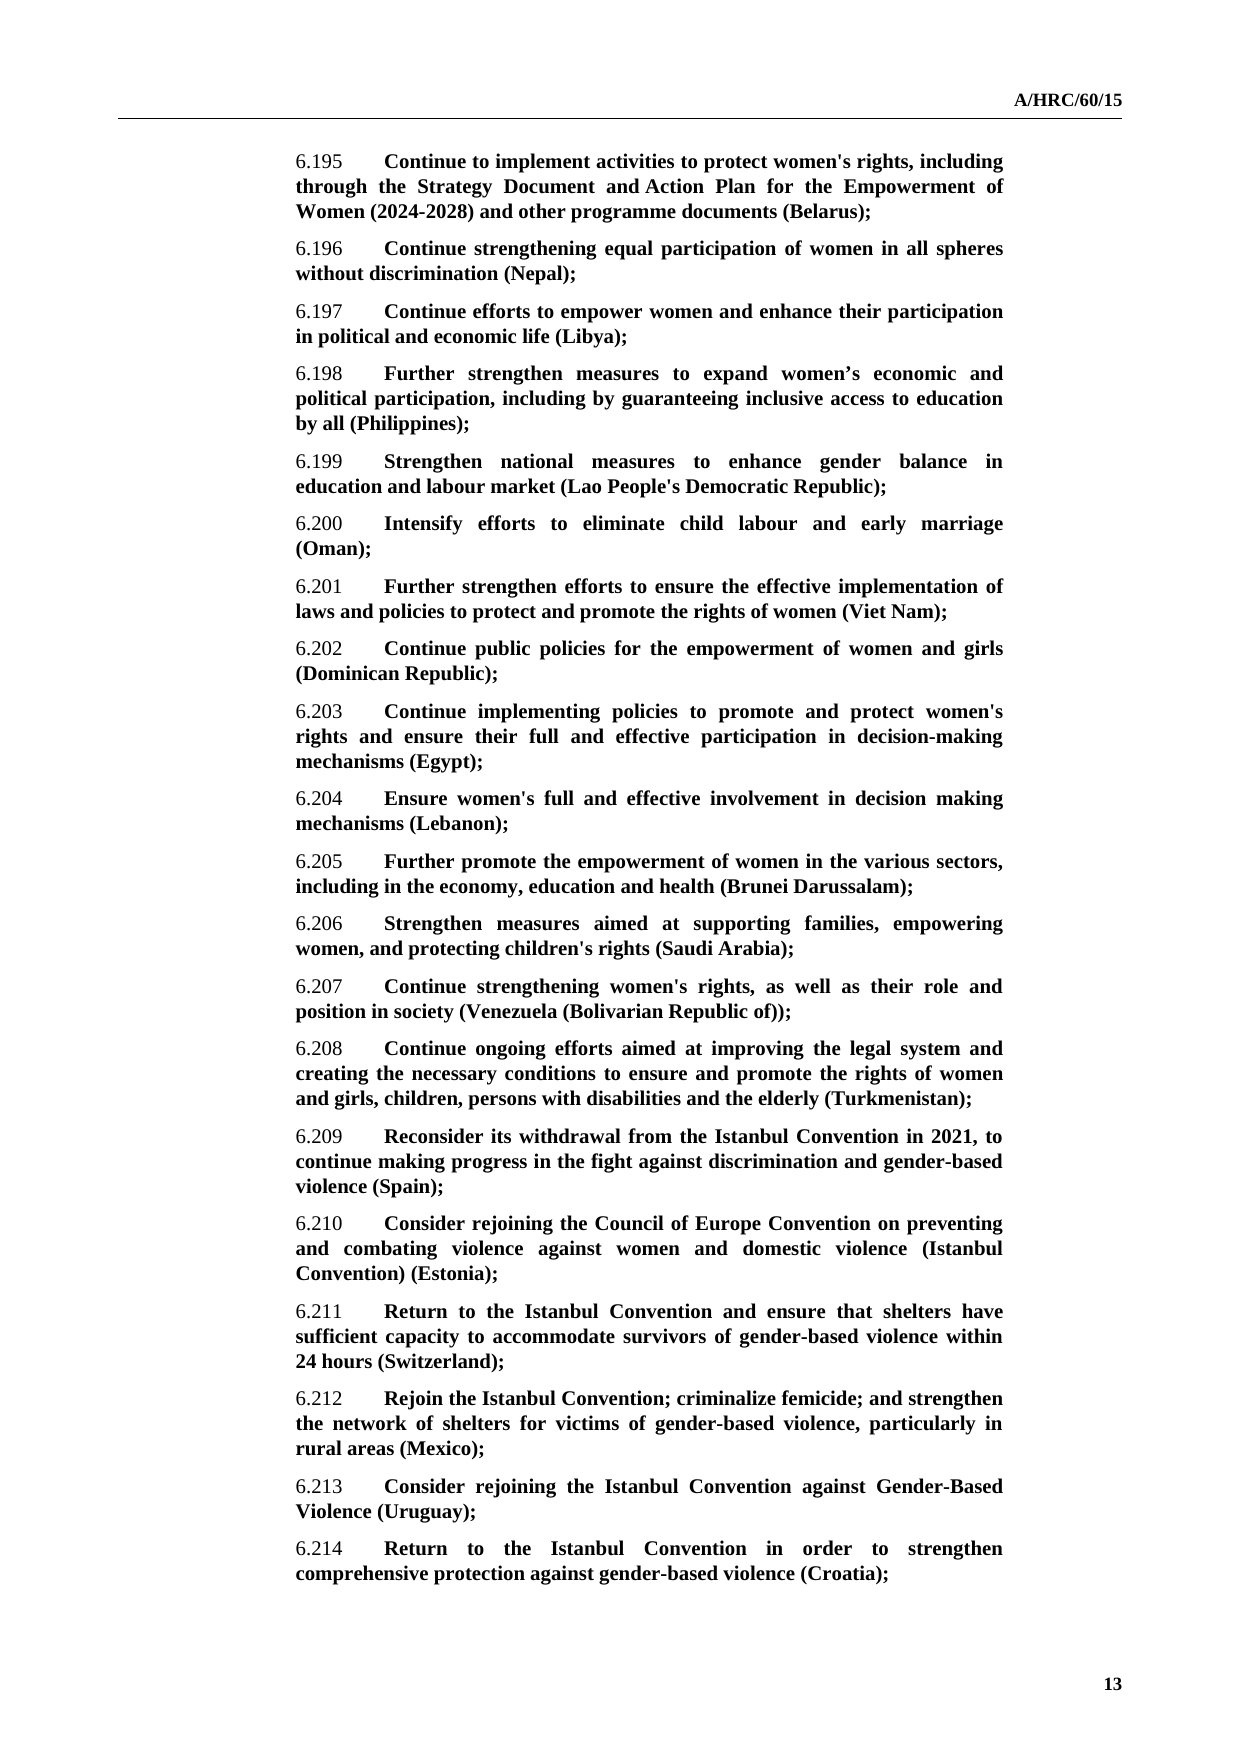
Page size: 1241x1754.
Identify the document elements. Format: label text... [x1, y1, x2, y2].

list Rejoin the Istanbul Convention; criminalize femicide; and strengthen the network of shelters for victims of gender-based violence, particularly in rural areas (Mexico); [295, 1385, 1004, 1460]
list Return to the Istanbul Convention and ensure that shelters have sufficient capacity to accommodate survivors of gender-based violence within 24 hours (Switzerland); [295, 1298, 1004, 1373]
list Intensify efforts to eliminate child labour and early marriage (Oman); [295, 510, 1004, 560]
list Continue strengthening women's rights, as well as their role and position in society (Venezuela (Bolivarian Republic of)); [295, 973, 1004, 1023]
list Continue public policies for the empowerment of women and girls (Dominican Republic); [295, 635, 1004, 685]
list Consider rejoining the Istanbul Convention against Gender-Based Violence (Uruguay); [295, 1473, 1004, 1523]
list Continue to implement activities to protect women's rights, including through the Strategy Document and Action Plan for the Empowerment of Women (2024-2028) and other programme documents (Belarus); [295, 148, 1004, 223]
list Continue implementing policies to promote and protect women's rights and ensure their full and effective participation in decision-making mechanisms (Egypt); [295, 698, 1004, 773]
list Consider rejoining the Council of Europe Convention on preventing and combating violence against women and domestic violence (Istanbul Convention) (Estonia); [295, 1210, 1004, 1285]
list Strengthen measures aimed at supporting families, empowering women, and protecting children's rights (Saudi Arabia); [295, 910, 1004, 960]
list Strengthen national measures to enhance gender balance in education and labour market (Lao People's Democratic Republic); [295, 448, 1004, 498]
list Reconsider its withdrawal from the Istanbul Convention in 2021, to continue making progress in the fight against discrimination and gender-based violence (Spain); [295, 1123, 1004, 1198]
list Continue ongoing efforts aimed at improving the legal system and creating the necessary conditions to ensure and promote the rights of women and girls, children, persons with disabilities and the elderly (Turkmenistan); [295, 1035, 1004, 1110]
list Continue efforts to empower women and enhance their participation in political and economic life (Libya); [295, 298, 1004, 348]
list Ensure women's full and effective involvement in decision making mechanisms (Lebanon); [295, 785, 1004, 835]
list Continue strengthening equal participation of women in all spheres without discrimination (Nepal); [295, 235, 1004, 285]
list Further strengthen efforts to ensure the effective implementation of laws and policies to protect and promote the rights of women (Viet Nam); [295, 573, 1004, 623]
list Further promote the empowerment of women in the various sectors, including in the economy, education and health (Brunei Darussalam); [295, 848, 1004, 898]
list Return to the Istanbul Convention in order to strengthen comprehensive protection against gender-based violence (Croatia); [295, 1535, 1004, 1585]
list Further strengthen measures to expand women’s economic and political participation, including by guaranteeing inclusive access to education by all (Philippines); [295, 360, 1004, 435]
